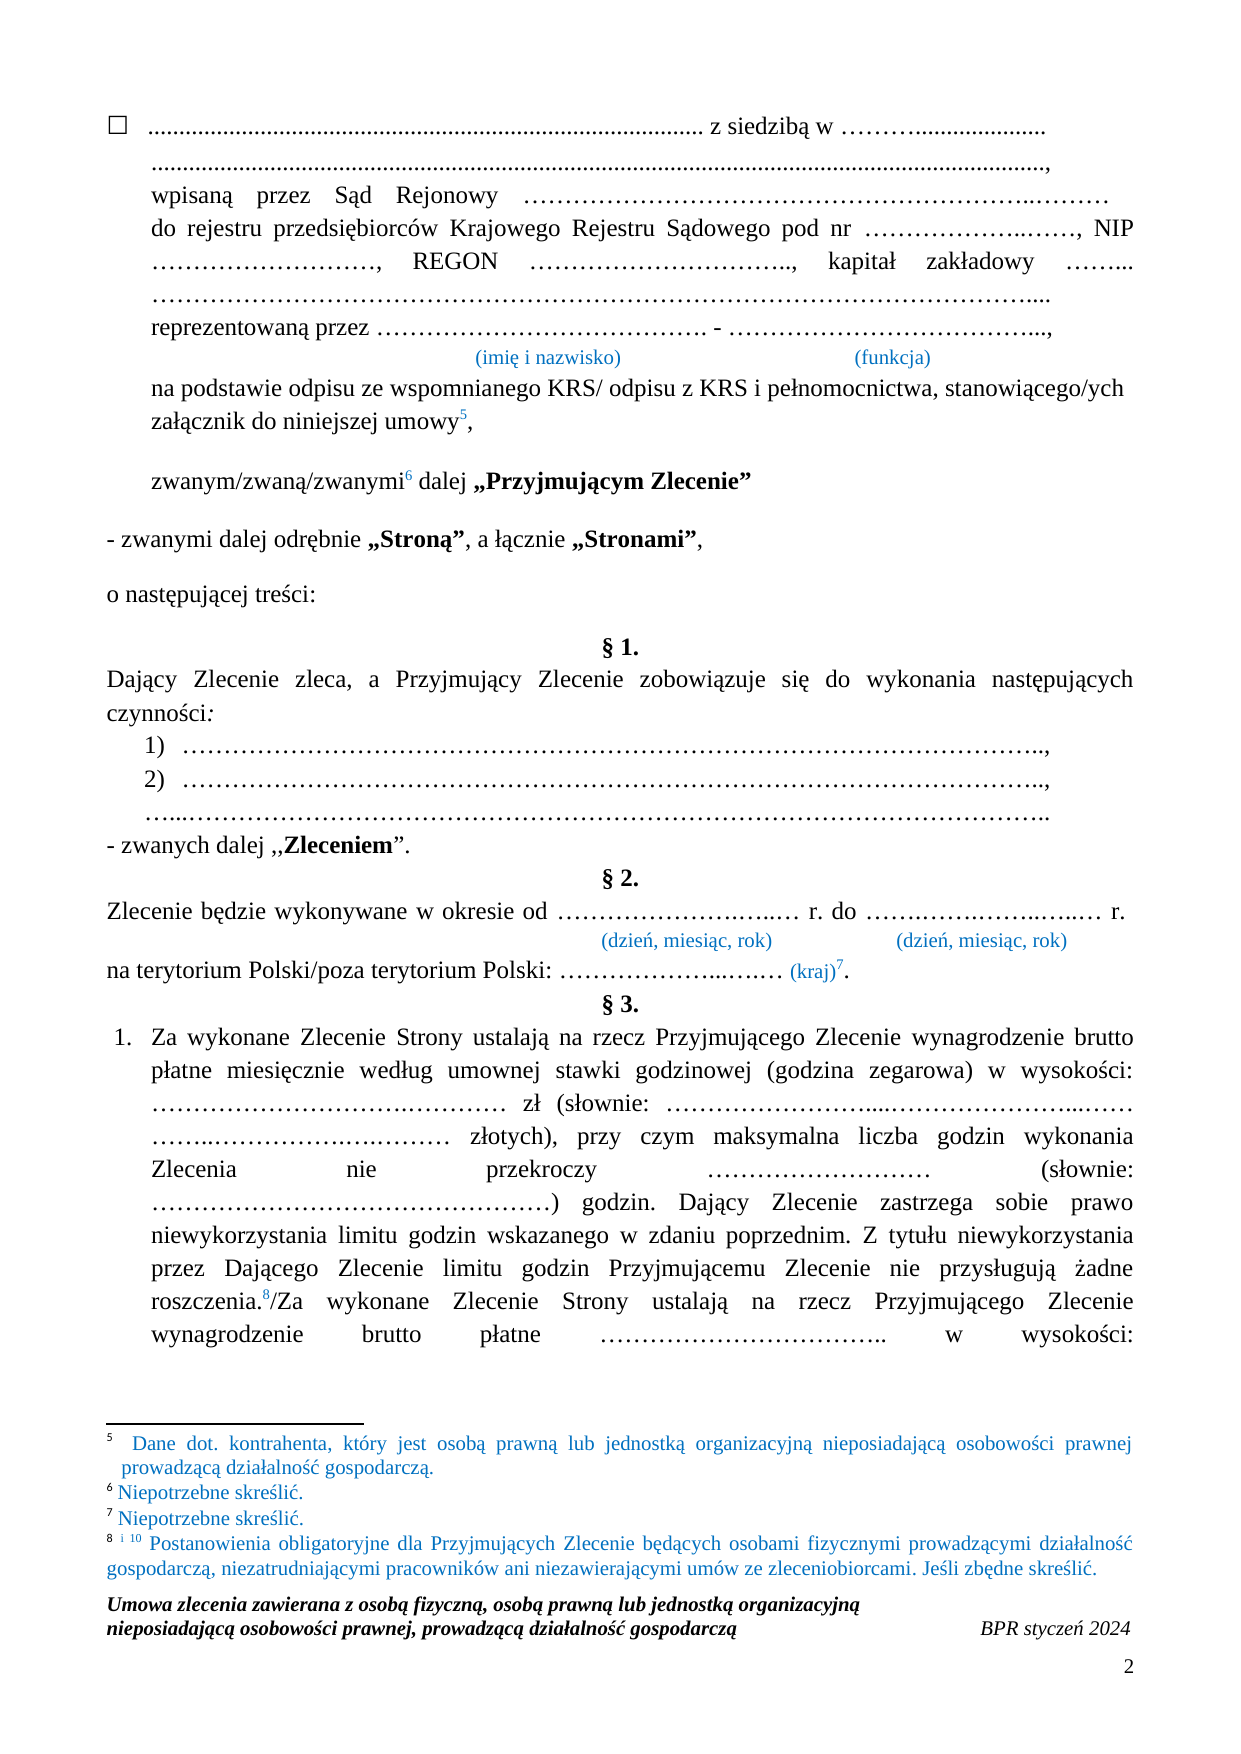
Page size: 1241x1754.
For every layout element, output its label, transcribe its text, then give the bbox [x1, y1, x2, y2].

text …...………………………………………………………………………………………….. [144, 797, 1134, 825]
text - zwanymi dalej odrębnie „Stroną”, a łącznie „Stronami”, [106, 524, 1134, 553]
text § 3. [106, 989, 1134, 1017]
list ………………………………………………………………………………………….., [144, 764, 1134, 792]
text ..............................................................................................................................................., [151, 147, 1134, 176]
text - zwanych dalej ,,Zleceniem”. [106, 830, 1134, 858]
text wpisaną przez Sąd Rejonowy ……………………………………………………..……… do rejestru przedsiębiorców Krajowego Rejestru Sądowego pod nr ………………..……, NIP ………………………, REGON ………………………….., kapitał zakładowy ……... …………………………………………………………………………………………….... [151, 180, 1134, 308]
text § 2. [106, 863, 1134, 891]
text na podstawie odpisu ze wspomnianego KRS/ odpisu z KRS i pełnomocnictwa, stanowiącego/ych załącznik do niniejszej umowy, [151, 373, 1134, 434]
text o następującej treści: [106, 579, 1134, 608]
text (imię i nazwisko) (funkcja) [446, 345, 1134, 369]
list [113, 1022, 1134, 1348]
text zwanym/zwaną/zwanymi dalej „Przyjmującym Zlecenie” [106, 466, 1134, 495]
list ………………………………………………………………………………………….., [144, 731, 1134, 759]
text ......................................................................................... z siedzibą w ………..................... [106, 108, 1134, 142]
text Dający Zlecenie zleca, a Przyjmujący Zlecenie zobowiązuje się do wykonania następujących czynności: [106, 664, 1134, 726]
text reprezentowaną przez …………………………………. - ………………………………..., [151, 312, 1134, 341]
text Zlecenie będzie wykonywane w okresie od ………………….…..… r. do …….…….……..…..… r. (dzień, miesiąc, rok) (dzień, miesiąc, rok) [106, 896, 1134, 952]
text § 1. [106, 632, 1134, 660]
text na terytorium Polski/poza terytorium Polski: ………………...….… (kraj). [106, 956, 1134, 984]
